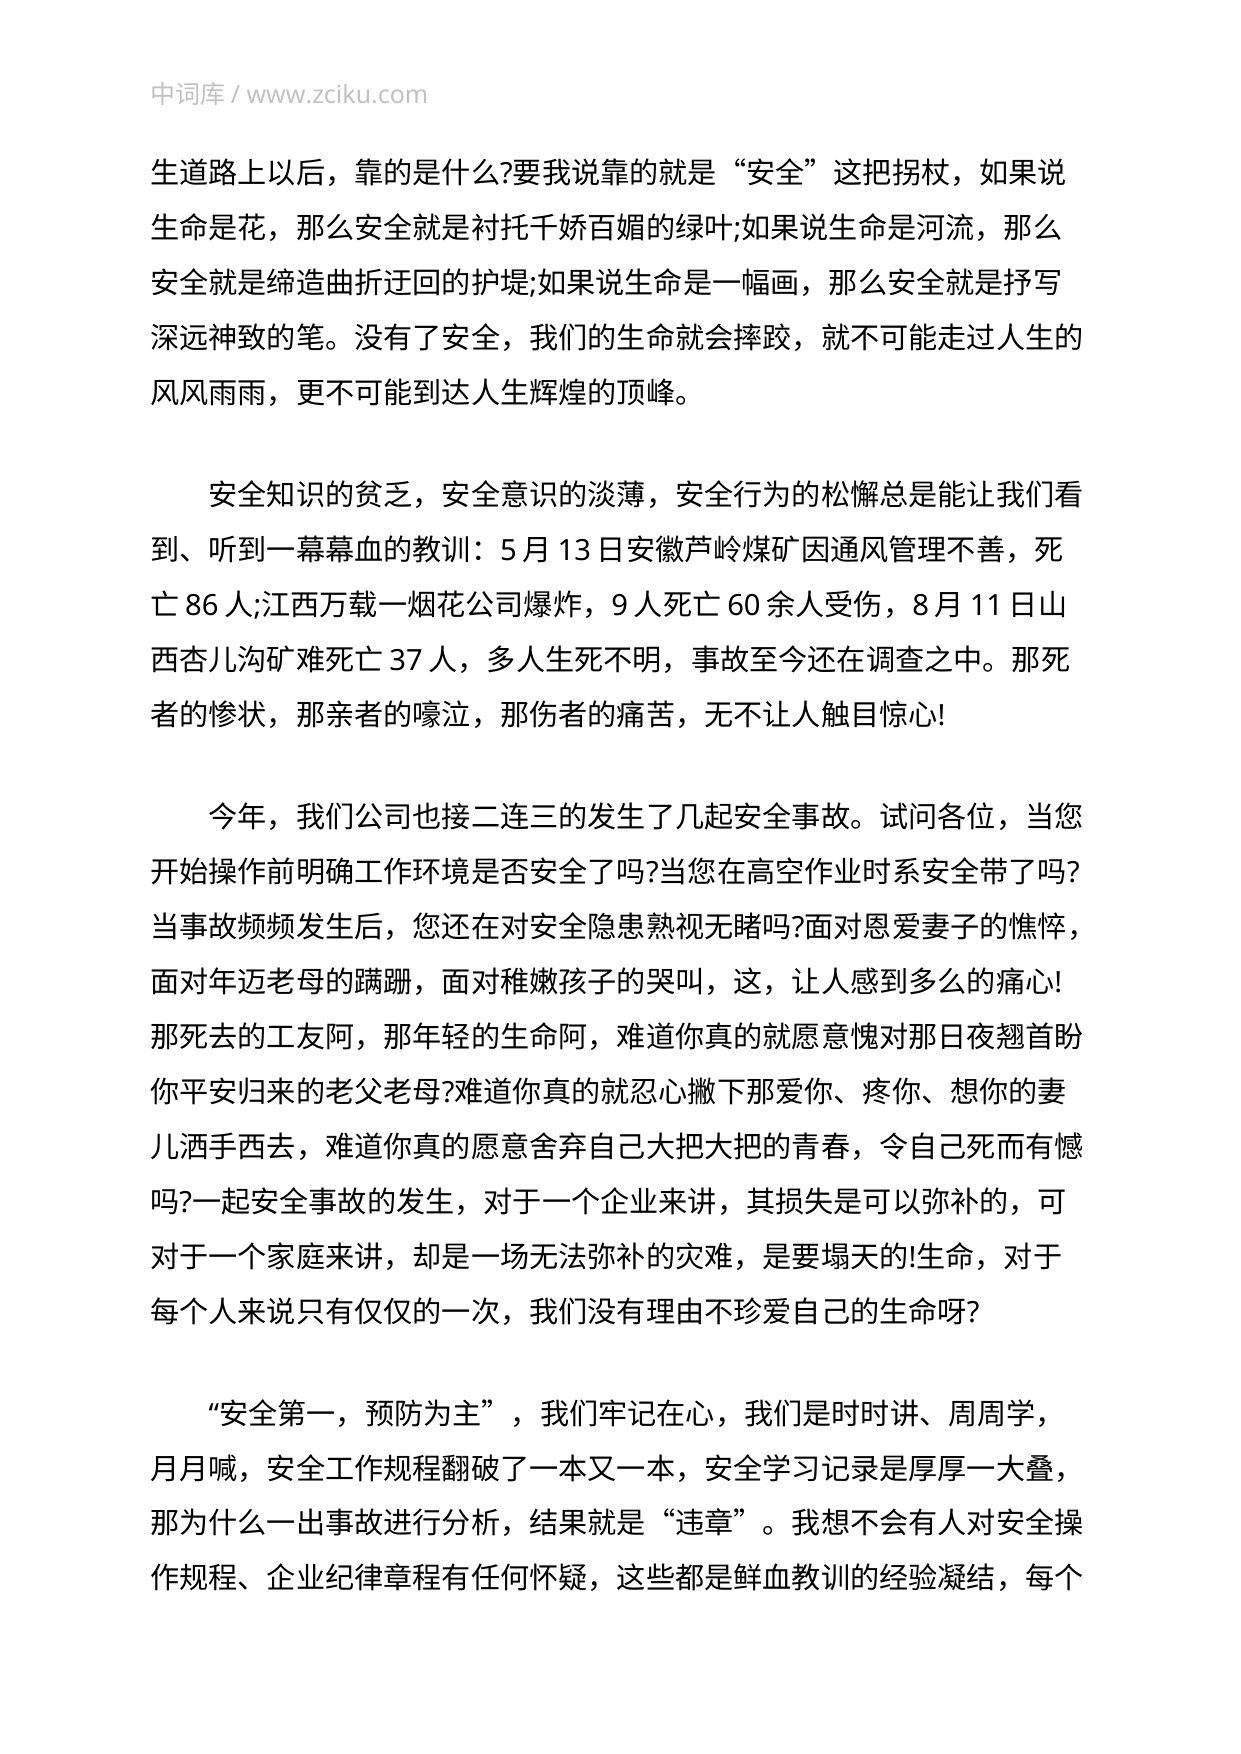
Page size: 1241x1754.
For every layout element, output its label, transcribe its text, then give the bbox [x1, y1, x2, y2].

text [150, 150, 1090, 412]
text 安全知识的贫乏，安全意识的淡薄，安全行为的松懈总是能让我们看到、听到一幕幕血的教训：5月13日安徽芦岭煤矿因通风管理不善，死亡86人;江西万载一烟花公司爆炸，9人死亡60余人受伤，8月11日山西杏儿沟矿难死亡37人，多人生死不明，事故至今还在调查之中。那死者的惨状，那亲者的嚎泣，那伤者的痛苦，无不让人触目惊心! [150, 472, 1090, 734]
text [150, 1390, 1090, 1597]
text 今年，我们公司也接二连三的发生了几起安全事故。试问各位，当您开始操作前明确工作环境是否安全了吗?当您在高空作业时系安全带了吗?当事故频频发生后，您还在对安全隐患熟视无睹吗?面对恩爱妻子的憔悴，面对年迈老母的蹒跚，面对稚嫩孩子的哭叫，这，让人感到多么的痛心!那死去的工友阿，那年轻的生命阿，难道你真的就愿意愧对那日夜翘首盼你平安归来的老父老母?难道你真的就忍心撇下那爱你、疼你、想你的妻儿洒手西去，难道你真的愿意舍弃自己大把大把的青春，令自己死而有憾吗?一起安全事故的发生，对于一个企业来讲，其损失是可以弥补的，可对于一个家庭来讲，却是一场无法弥补的灾难，是要塌天的!生命，对于每个人来说只有仅仅的一次，我们没有理由不珍爱自己的生命呀? [150, 793, 1090, 1331]
